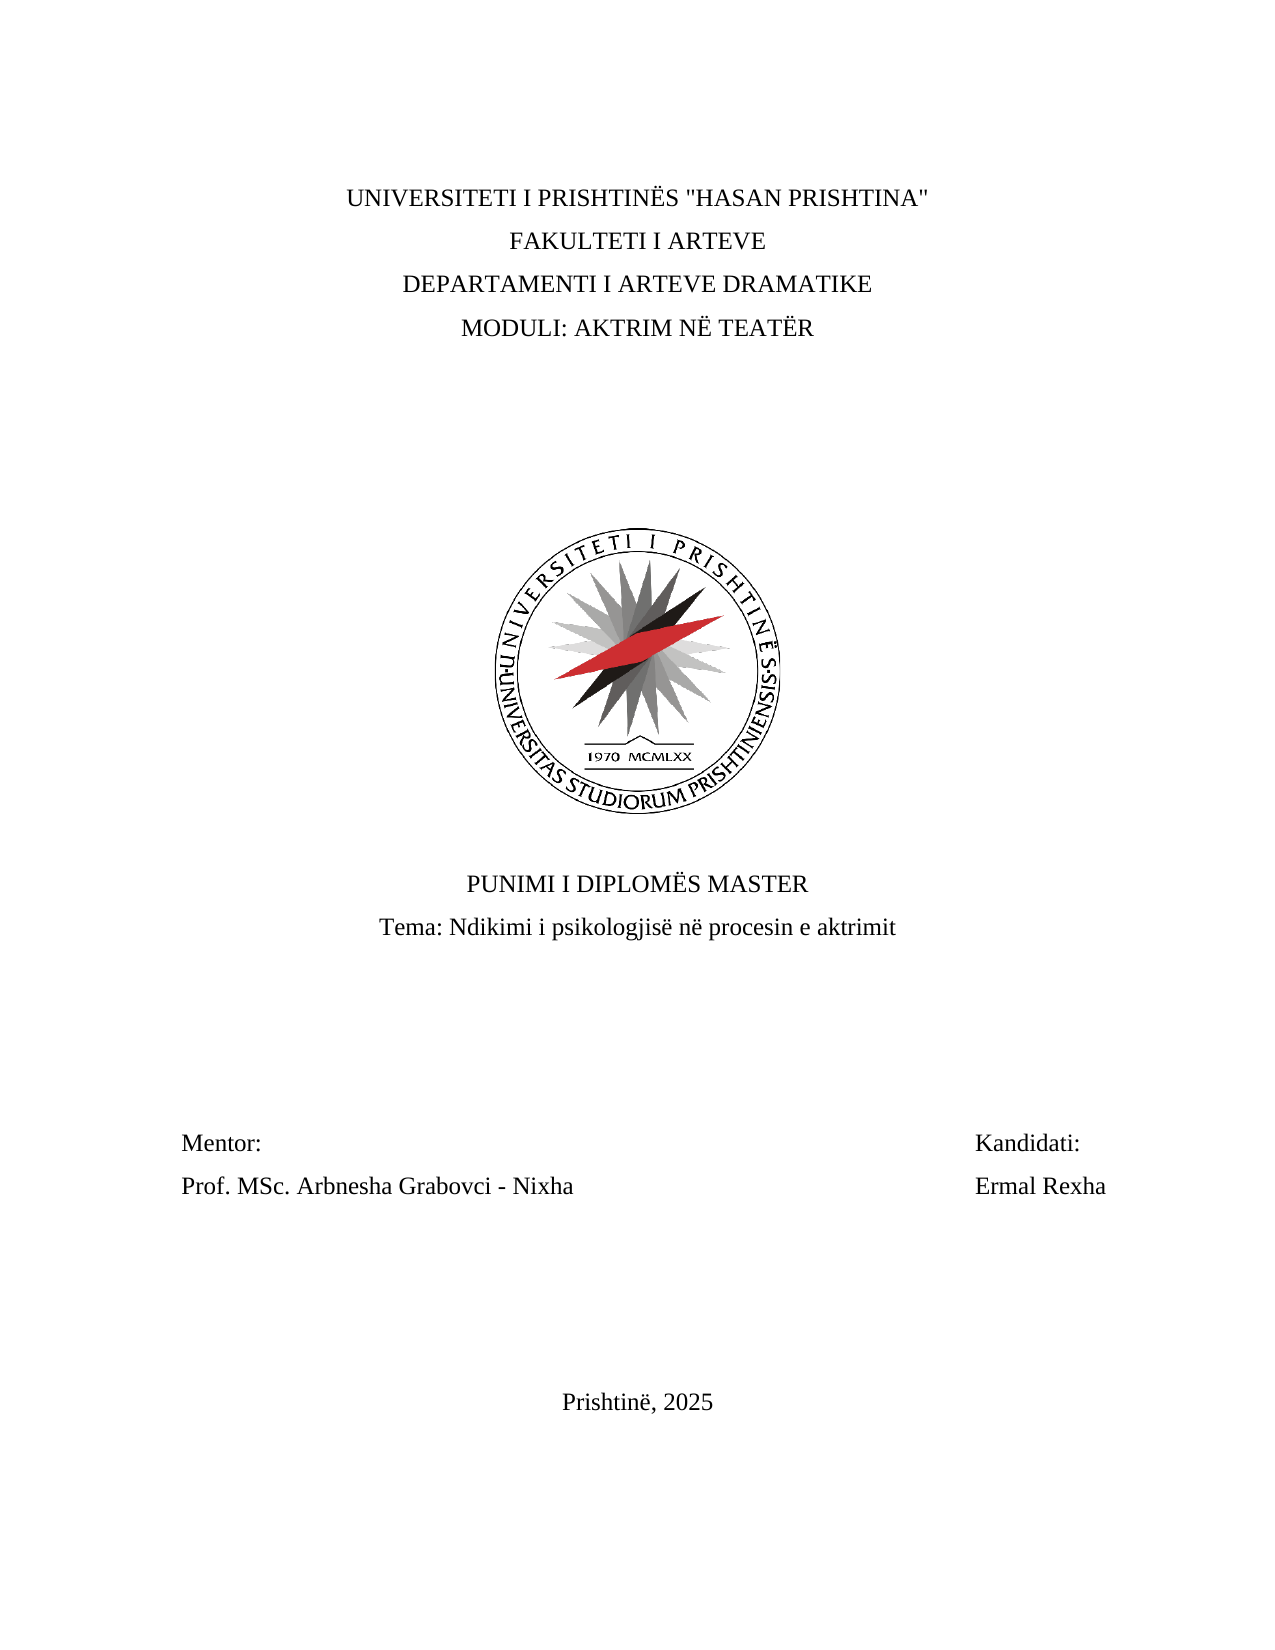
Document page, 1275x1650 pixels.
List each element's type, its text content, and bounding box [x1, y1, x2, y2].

text Mentor: Kandidati: [0, 1128, 1275, 1157]
text MODULI: AKTRIM NË TEATËR [0, 313, 1275, 341]
text Prof. MSc. Arbnesha Grabovci - Nixha Ermal Rexha [0, 1171, 1275, 1200]
text Prishtinë, 2025 [0, 1387, 1275, 1416]
text Tema: Ndikimi i psikologjisë në procesin e aktrimit [0, 912, 1275, 941]
text PUNIMI I DIPLOMËS MASTER [0, 869, 1275, 898]
text FAKULTETI I ARTEVE [0, 226, 1275, 255]
picture [494, 528, 781, 814]
text UNIVERSITETI I PRISHTINËS "HASAN PRISHTINA" [0, 183, 1275, 212]
text DEPARTAMENTI I ARTEVE DRAMATIKE [0, 269, 1275, 298]
